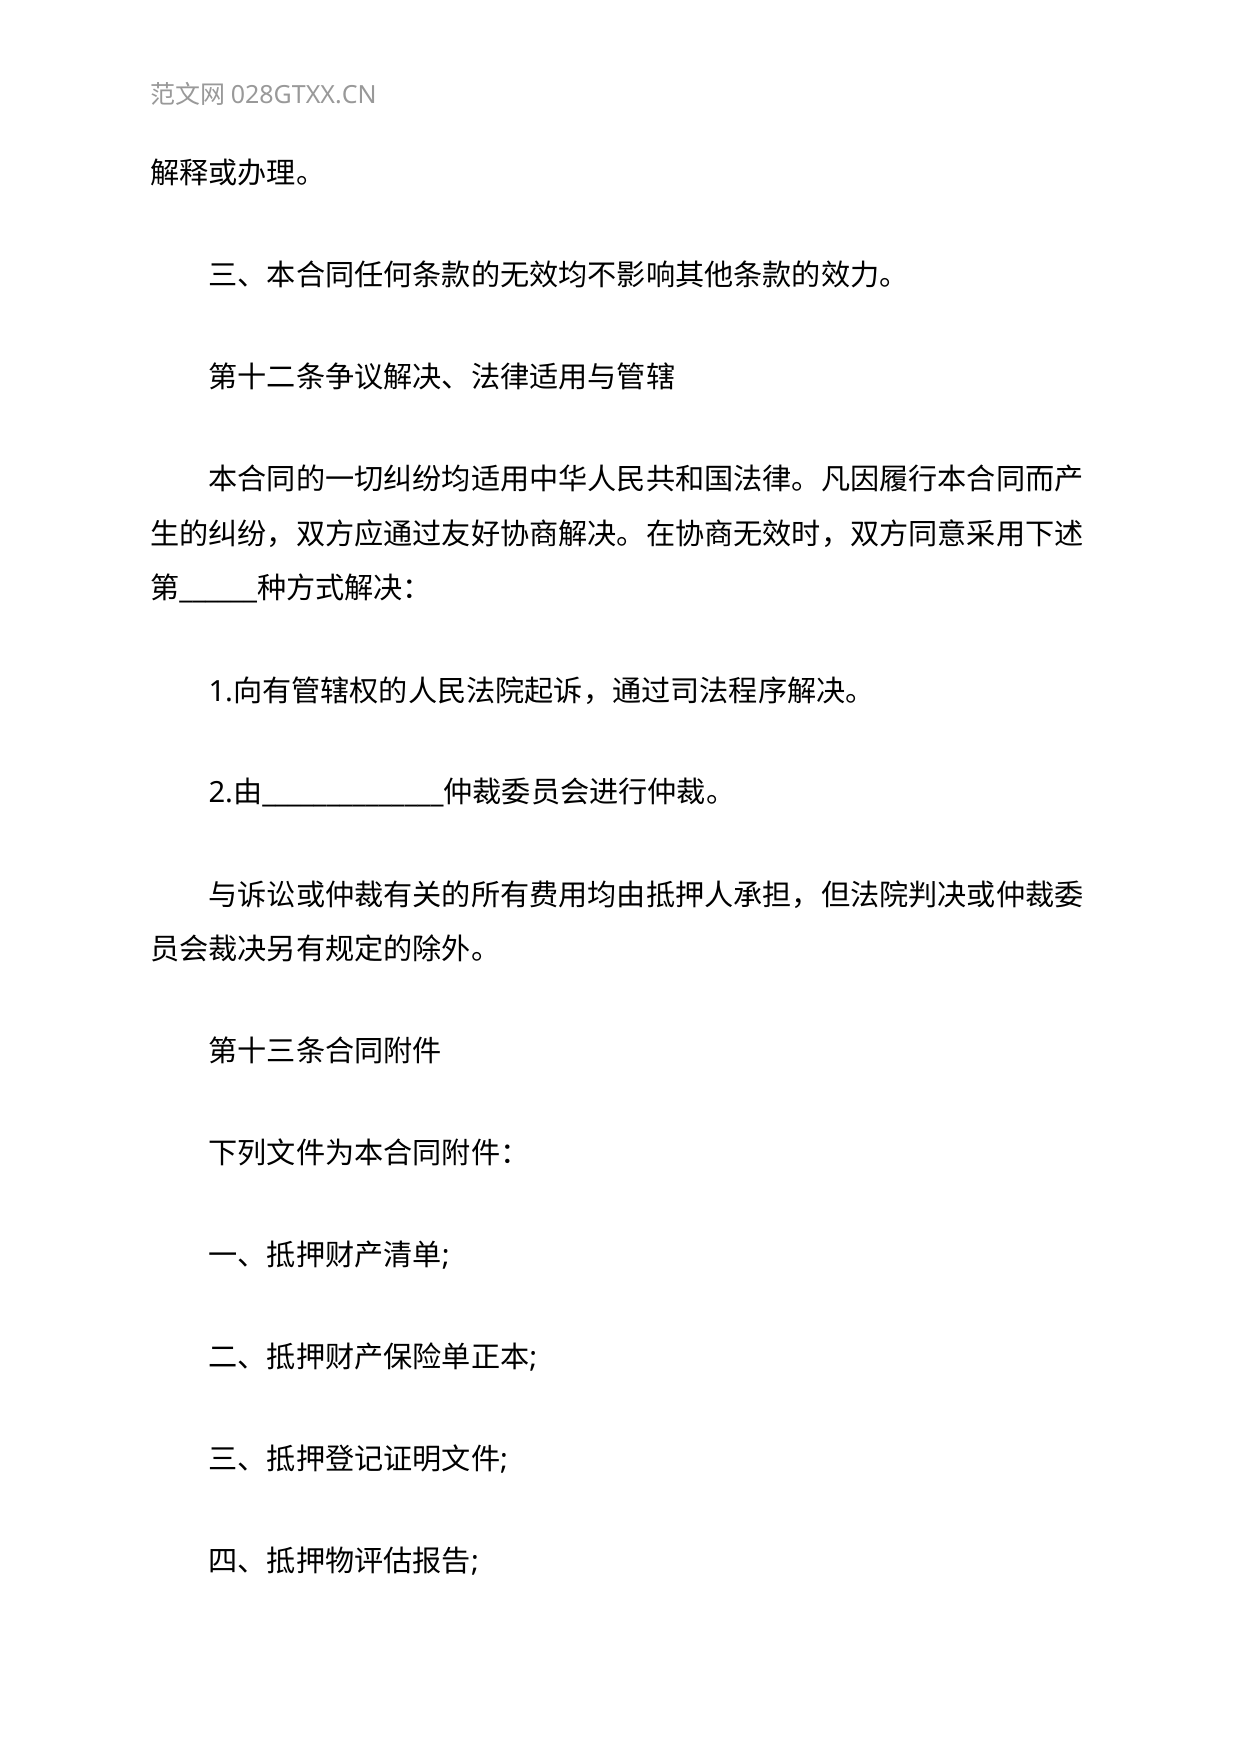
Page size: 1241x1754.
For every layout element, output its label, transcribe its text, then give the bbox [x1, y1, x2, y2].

text 三、抵押登记证明文件; [150, 1435, 1090, 1478]
text 2.由______________仲裁委员会进行仲裁。 [150, 769, 1090, 811]
text 三、本合同任何条款的无效均不影响其他条款的效力。 [150, 252, 1090, 294]
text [150, 150, 1090, 192]
text 第十二条争议解决、法律适用与管辖 [150, 353, 1090, 396]
text 二、抵押财产保险单正本; [150, 1333, 1090, 1376]
text 本合同的一切纠纷均适用中华人民共和国法律。凡因履行本合同而产生的纠纷，双方应通过友好协商解决。在协商无效时，双方同意采用下述第______种方式解决： [150, 455, 1090, 607]
text 一、抵押财产清单; [150, 1231, 1090, 1274]
text 与诉讼或仲裁有关的所有费用均由抵押人承担，但法院判决或仲裁委员会裁决另有规定的除外。 [150, 871, 1090, 968]
text 1.向有管辖权的人民法院起诉，通过司法程序解决。 [150, 667, 1090, 709]
text 第十三条合同附件 [150, 1028, 1090, 1070]
text 下列文件为本合同附件： [150, 1129, 1090, 1172]
text 四、抵押物评估报告; [150, 1537, 1090, 1579]
